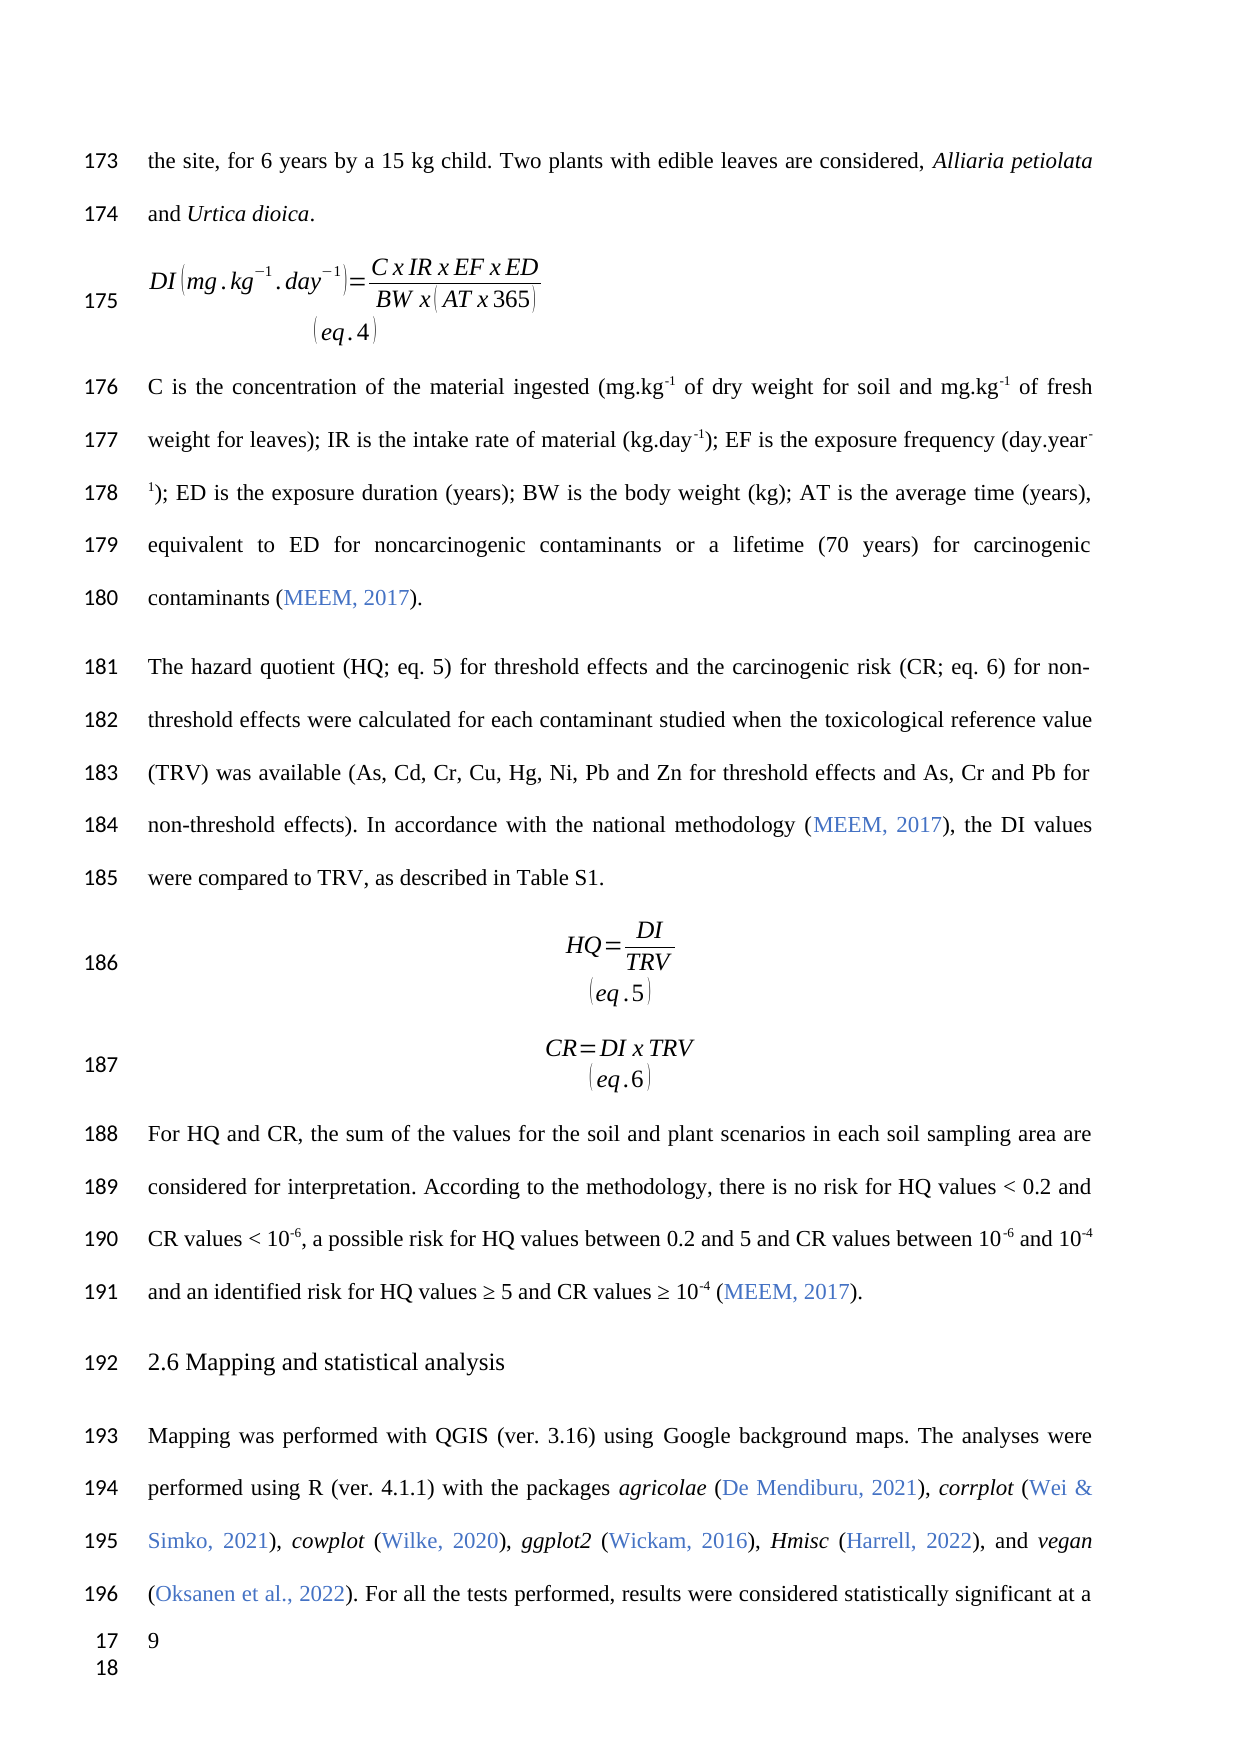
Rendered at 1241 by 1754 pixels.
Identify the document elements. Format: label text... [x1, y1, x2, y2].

text For HQ and CR, the sum of the values for the soil and plant scenarios in each soil sampling area are considered for interpretation. According to the methodology, there is no risk for HQ values < 0.2 and CR values < 10-6, a possible risk for HQ values between 0.2 and 5 and CR values between 10-6 and 10-4 and an identified risk for HQ values ≥ 5 and CR values ≥ 10-4 (MEEM, 2017). [148, 1120, 1093, 1304]
text 2.6 Mapping and statistical analysis [148, 1347, 1093, 1376]
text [148, 148, 1093, 227]
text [148, 1422, 1093, 1606]
text C is the concentration of the material ingested (mg.kg-1 of dry weight for soil and mg.kg-1 of fresh weight for leaves); IR is the intake rate of material (kg.day-1); EF is the exposure frequency (day.year-1); ED is the exposure duration (years); BW is the body weight (kg); AT is the average time (years), equivalent to ED for noncarcinogenic contaminants or a lifetime (70 years) for carcinogenic contaminants (MEEM, 2017). [148, 373, 1093, 610]
text The hazard quotient (HQ; eq. 5) for threshold effects and the carcinogenic risk (CR; eq. 6) for non-threshold effects were calculated for each contaminant studied when the toxicological reference value (TRV) was available (As, Cd, Cr, Cu, Hg, Ni, Pb and Zn for threshold effects and As, Cr and Pb for non-threshold effects). In accordance with the national methodology (MEEM, 2017), the DI values were compared to TRV, as described in Table S1. [148, 653, 1093, 891]
